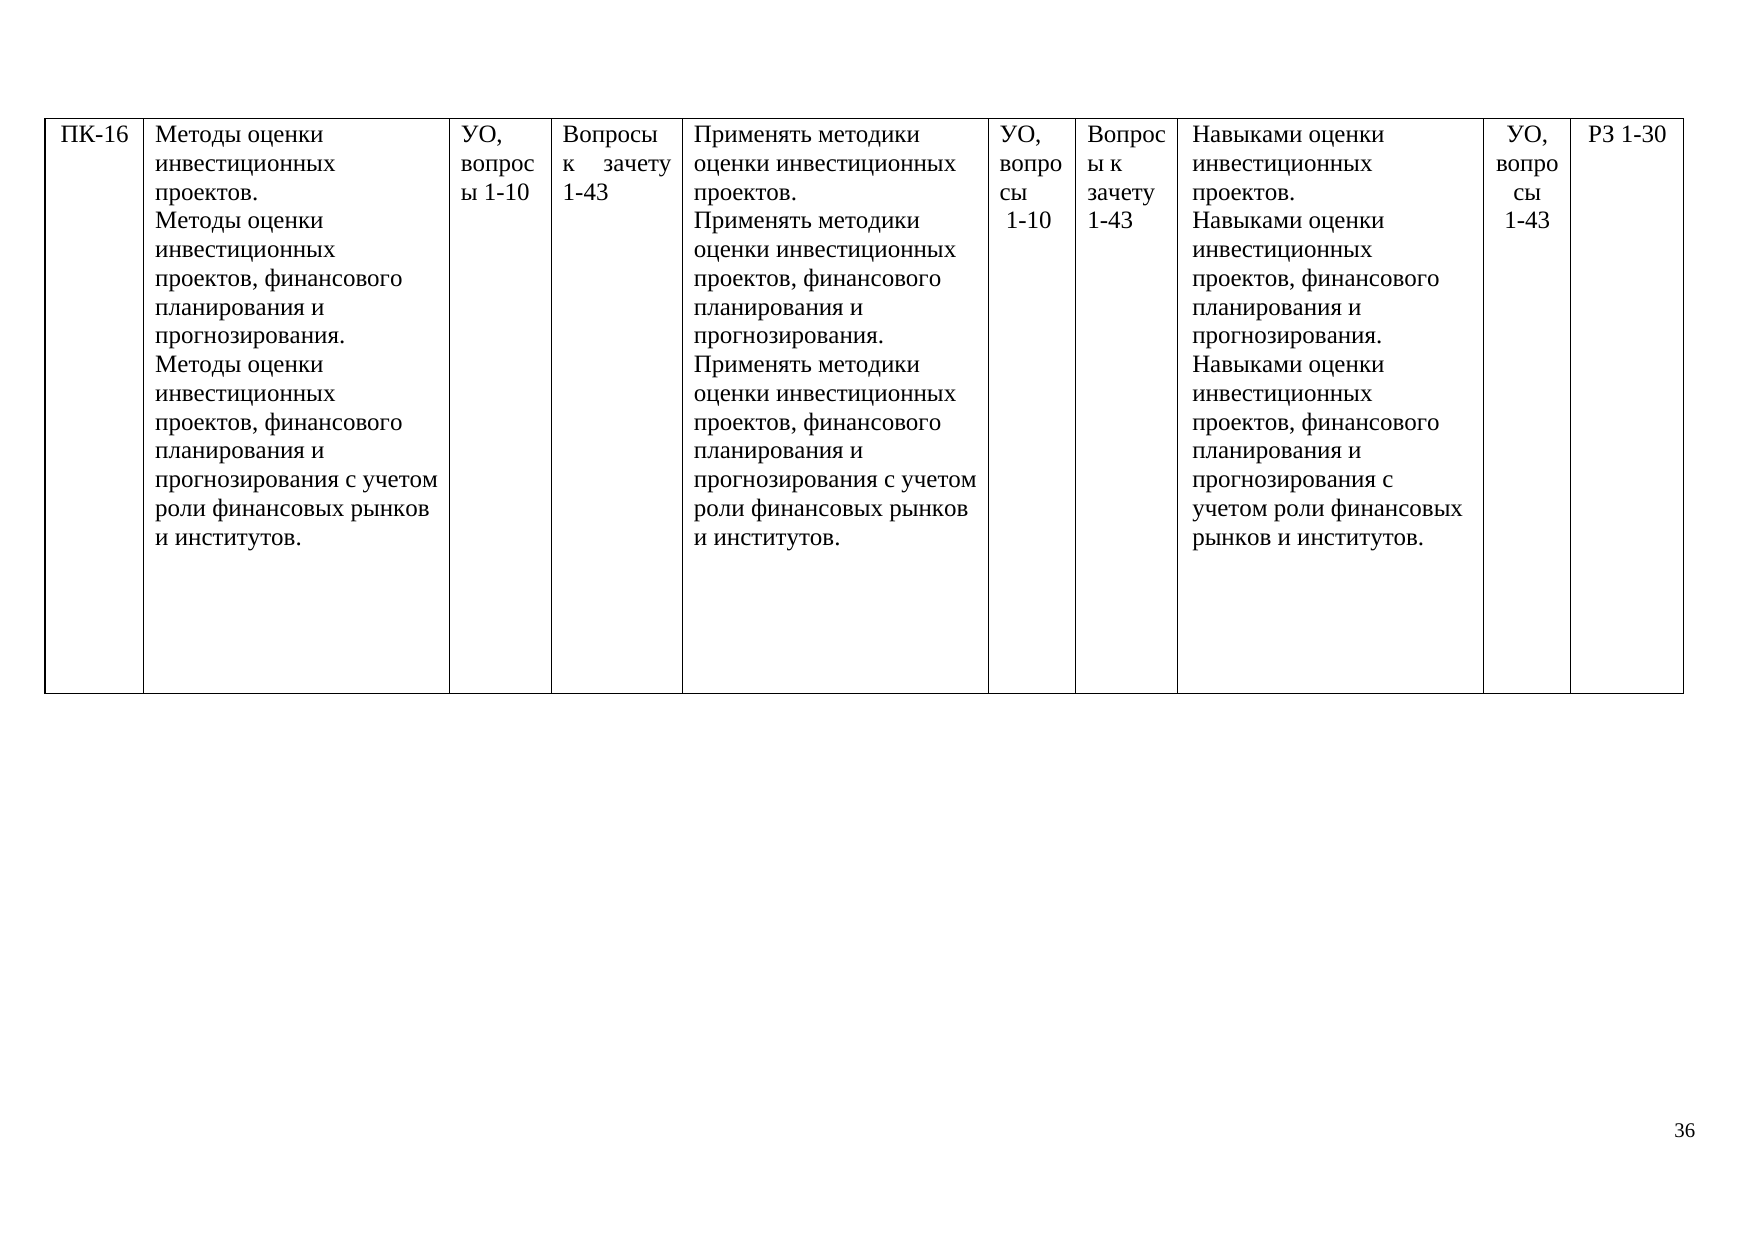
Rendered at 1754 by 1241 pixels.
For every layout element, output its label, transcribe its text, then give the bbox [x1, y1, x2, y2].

table_cell Вопросы к зачету 1-43 [552, 119, 682, 693]
table_cell РЗ 1-30 [1571, 119, 1683, 693]
table_cell Навыками оценки инвестиционных проектов. Навыками оценки инвестиционных проектов, финансового планирования и прогнозирования. Навыками оценки инвестиционных проектов, финансового планирования и прогнозирования с учетом роли финансовых рынков и институтов. [1178, 119, 1483, 693]
table_cell Методы оценки инвестиционных проектов. Методы оценки инвестиционных проектов, финансового планирования и прогнозирования. Методы оценки инвестиционных проектов, финансового планирования и прогнозирования с учетом роли финансовых рынков и институтов. [144, 119, 449, 693]
table_cell Вопросы к зачету 1-43 [1076, 119, 1177, 693]
table_cell Применять методики оценки инвестиционных проектов. Применять методики оценки инвестиционных проектов, финансового планирования и прогнозирования. Применять методики оценки инвестиционных проектов, финансового планирования и прогнозирования с учетом роли финансовых рынков и институтов. [683, 119, 988, 693]
table_cell УО, вопросы 1-10 [989, 119, 1075, 693]
table_cell УО, вопросы 1-10 [450, 119, 551, 693]
table_cell УО, вопросы 1-43 [1484, 119, 1570, 693]
table_cell ПК-16 [46, 119, 143, 693]
